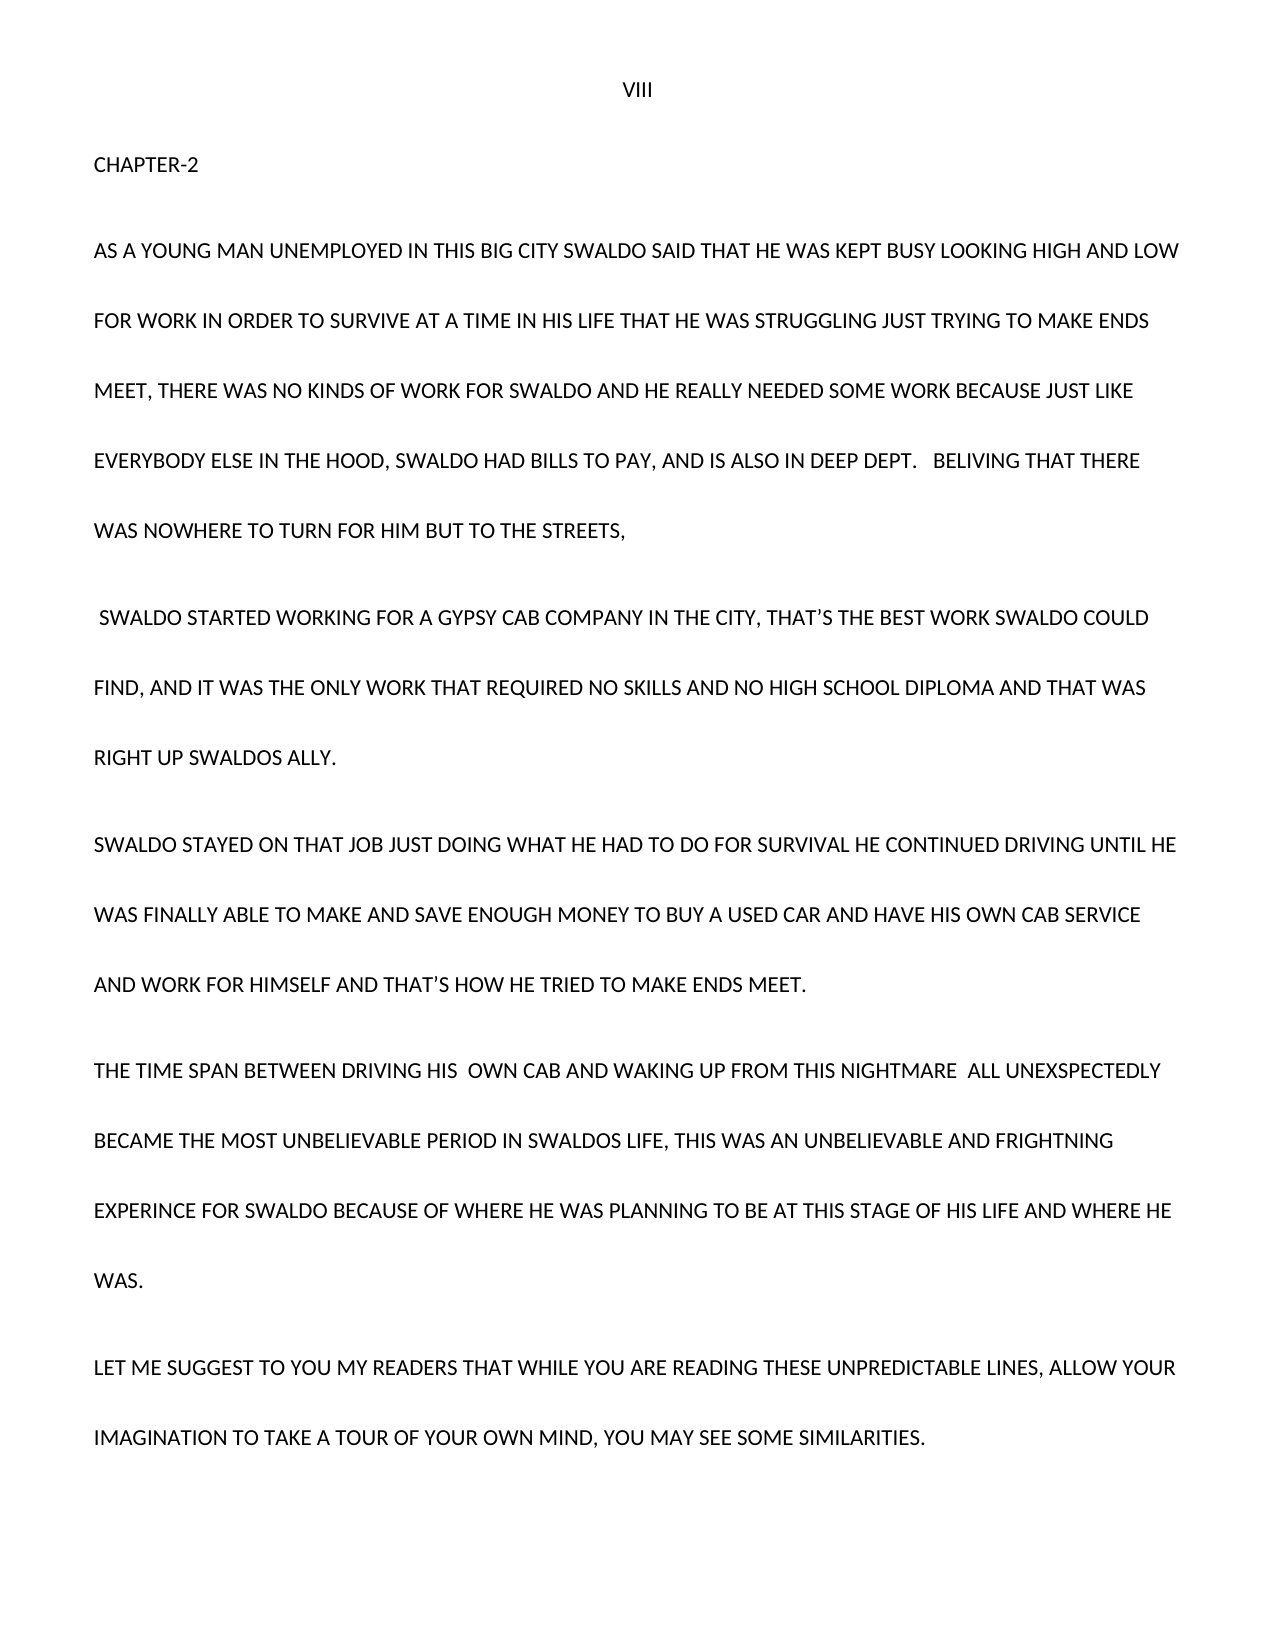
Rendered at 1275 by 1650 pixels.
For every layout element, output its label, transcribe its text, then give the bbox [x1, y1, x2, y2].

text SWALDO STAYED ON THAT JOB JUST DOING WHAT HE HAD TO DO FOR SURVIVAL HE CONTINUED DRIVING UNTIL HE WAS FINALLY ABLE TO MAKE AND SAVE ENOUGH MONEY TO BUY A USED CAR AND HAVE HIS OWN CAB SERVICE AND WORK FOR HIMSELF AND THAT’S HOW HE TRIED TO MAKE ENDS MEET. [94, 830, 1181, 998]
text AS A YOUNG MAN UNEMPLOYED IN THIS BIG CITY SWALDO SAID THAT HE WAS KEPT BUSY LOOKING HIGH AND LOW FOR WORK IN ORDER TO SURVIVE AT A TIME IN HIS LIFE THAT HE WAS STRUGGLING JUST TRYING TO MAKE ENDS MEET, THERE WAS NO KINDS OF WORK FOR SWALDO AND HE REALLY NEEDED SOME WORK BECAUSE JUST LIKE EVERYBODY ELSE IN THE HOOD, SWALDO HAD BILLS TO PAY, AND IS ALSO IN DEEP DEPT. BELIVING THAT THERE WAS NOWHERE TO TURN FOR HIM BUT TO THE STREETS, [94, 237, 1181, 545]
text SWALDO STARTED WORKING FOR A GYPSY CAB COMPANY IN THE CITY, THAT’S THE BEST WORK SWALDO COULD FIND, AND IT WAS THE ONLY WORK THAT REQUIRED NO SKILLS AND NO HIGH SCHOOL DIPLOMA AND THAT WAS RIGHT UP SWALDOS ALLY. [94, 603, 1181, 771]
text LET ME SUGGEST TO YOU MY READERS THAT WHILE YOU ARE READING THESE UNPREDICTABLE LINES, ALLOW YOUR IMAGINATION TO TAKE A TOUR OF YOUR OWN MIND, YOU MAY SEE SOME SIMILARITIES. [94, 1353, 1181, 1451]
text THE TIME SPAN BETWEEN DRIVING HIS OWN CAB AND WAKING UP FROM THIS NIGHTMARE ALL UNEXSPECTEDLY BECAME THE MOST UNBELIEVABLE PERIOD IN SWALDOS LIFE, THIS WAS AN UNBELIEVABLE AND FRIGHTNING EXPERINCE FOR SWALDO BECAUSE OF WHERE HE WAS PLANNING TO BE AT THIS STAGE OF HIS LIFE AND WHERE HE WAS. [94, 1057, 1181, 1295]
text CHAPTER-2 [94, 150, 1181, 178]
